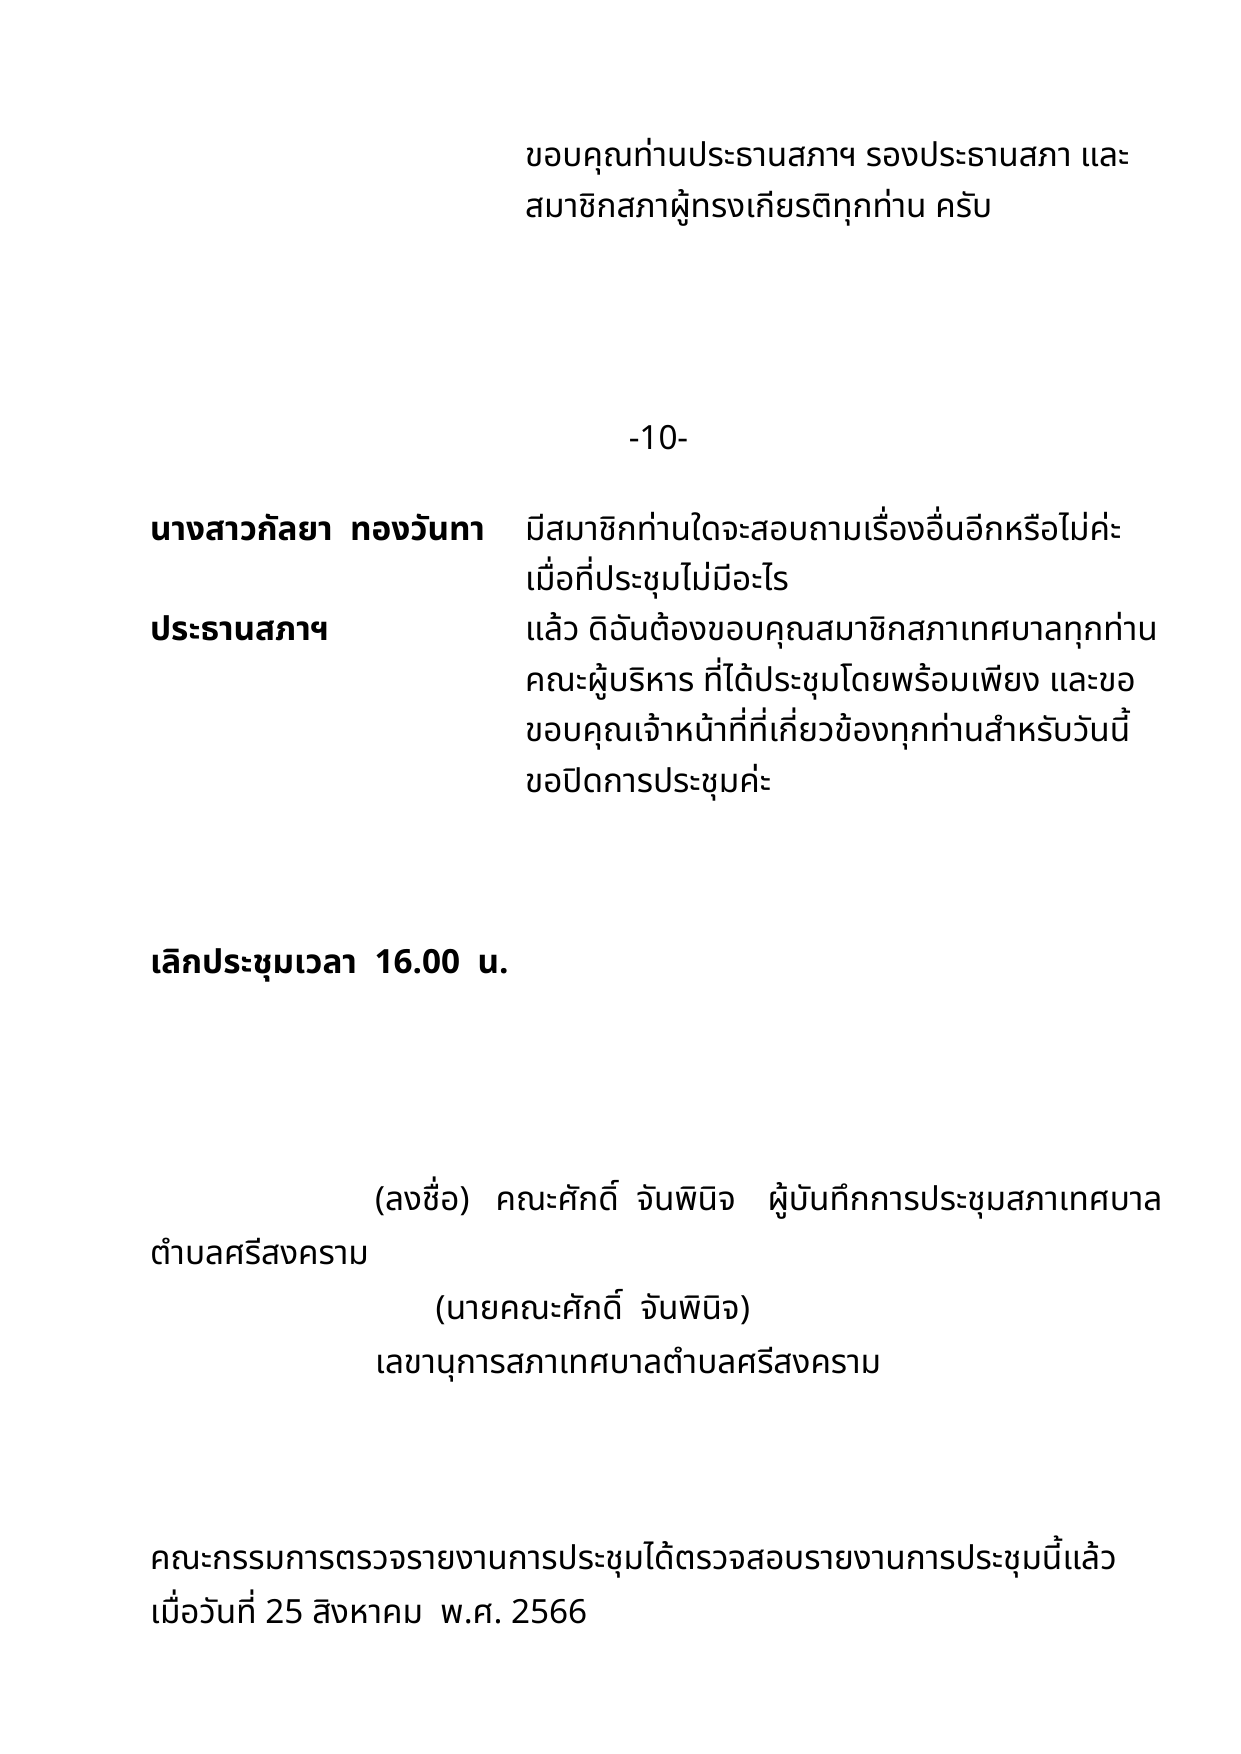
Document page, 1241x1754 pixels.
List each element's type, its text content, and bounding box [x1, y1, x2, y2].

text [150, 131, 1167, 232]
text เลขานุการสภาเทศบาลตำบลศรีสงคราม [150, 1338, 1167, 1389]
text (ลงชื่อ) คณะศักดิ์ จันพินิจ ผู้บันทึกการประชุมสภาเทศบาลตำบลศรีสงคราม [150, 1175, 1167, 1280]
text คณะกรรมการตรวจรายงานการประชุมได้ตรวจสอบรายงานการประชุมนี้แล้ว [150, 1534, 1167, 1584]
text นางสาวกัลยา ทองวันทา มีสมาชิกท่านใดจะสอบถามเรื่องอื่นอีกหรือไม่ค่ะ เมื่อที่ประชุมไม่มีอะไร [150, 504, 1167, 605]
text เลิกประชุมเวลา 16.00 น. [150, 938, 1167, 988]
text ประธานสภาฯ แล้ว ดิฉันต้องขอบคุณสมาชิกสภาเทศบาลทุกท่าน คณะผู้บริหาร ที่ได้ประชุมโดยพร้อมเพียง และขอขอบคุณเจ้าหน้าที่ที่เกี่ยวข้องทุกท่านสำหรับวันนี้ขอปิดการประชุมค่ะ [150, 605, 1167, 807]
text เมื่อวันที่ 25 สิงหาคม พ.ศ. 2566 [150, 1588, 1167, 1639]
text (นายคณะศักดิ์ จันพินิจ) [150, 1284, 1167, 1334]
text -10- [150, 414, 1167, 459]
